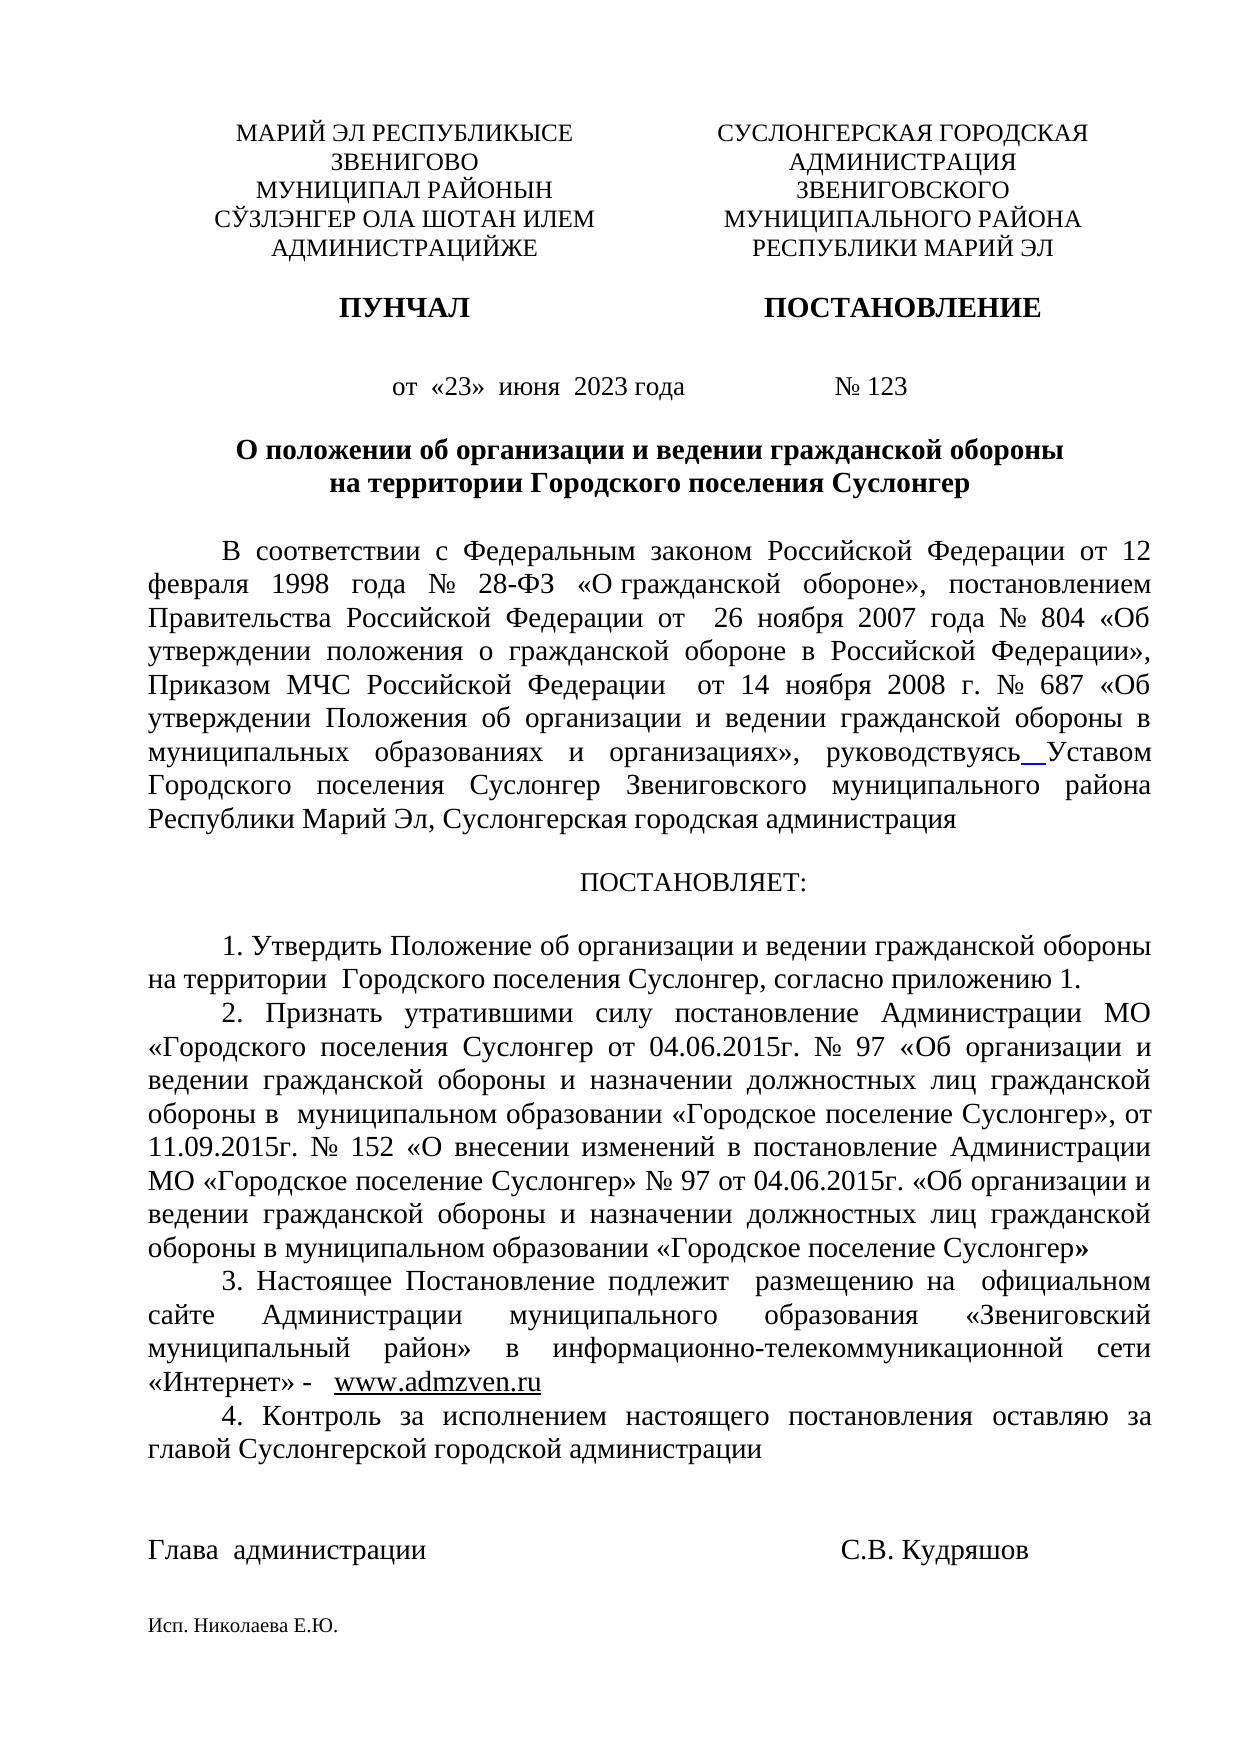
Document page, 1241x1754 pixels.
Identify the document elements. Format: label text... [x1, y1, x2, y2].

text 3. Настоящее Постановление подлежит размещению на официальном сайте Администрации муниципального образования «Звениговский муниципальный район» в информационно-телекоммуникационной сети «Интернет» - www.admzven.ru [148, 1263, 1152, 1398]
text 1. Утвердить Положение об организации и ведении гражданской обороны на территории Городского поселения Суслонгер, согласно приложению 1. [148, 928, 1152, 995]
text Исп. Николаева Е.Ю. [148, 1613, 1152, 1637]
table_header [635, 118, 1133, 370]
text В соответствии с Федеральным законом Российской Федерации от 12 февраля 1998 года № 28-ФЗ «О гражданской обороне», постановлением Правительства Российской Федерации от 26 ноября 2007 года № 804 «Об утверждении положения о гражданской обороне в Российской Федерации», Приказом МЧС Российской Федерации от 14 ноября 2008 г. № 687 «Об утверждении Положения об организации и ведении гражданской обороны в муниципальных образованиях и организациях», руководствуясь Уставом Городского поселения Суслонгер Звениговского муниципального района Республики Марий Эл, Суслонгерская городская администрация [148, 533, 1152, 834]
text О положении об организации и ведении гражданской обороны [148, 432, 1152, 466]
text на территории Городского поселения Суслонгер [148, 466, 1152, 499]
text Глава администрации С.В. Кудряшов [148, 1532, 1152, 1565]
text 4. Контроль за исполнением настоящего постановления оставляю за главой Суслонгерской городской администрации [148, 1398, 1152, 1465]
table_header [136, 118, 635, 370]
text ПОСТАНОВЛЯЕТ: [148, 866, 1151, 897]
text 2. Признать утратившими силу постановление Администрации МО «Городского поселения Суслонгер от 04.06.2015г. № 97 «Об организации и ведении гражданской обороны и назначении должностных лиц гражданской обороны в муниципальном образовании «Городское поселение Суслонгер», от 11.09.2015г. № 152 «О внесении изменений в постановление Администрации МО «Городское поселение Суслонгер» № 97 от 04.06.2015г. «Об организации и ведении гражданской обороны и назначении должностных лиц гражданской обороны в муниципальном образовании «Городское поселение Суслонгер» [148, 995, 1152, 1263]
text от «23» июня 2023 года № 123 [148, 370, 1152, 401]
